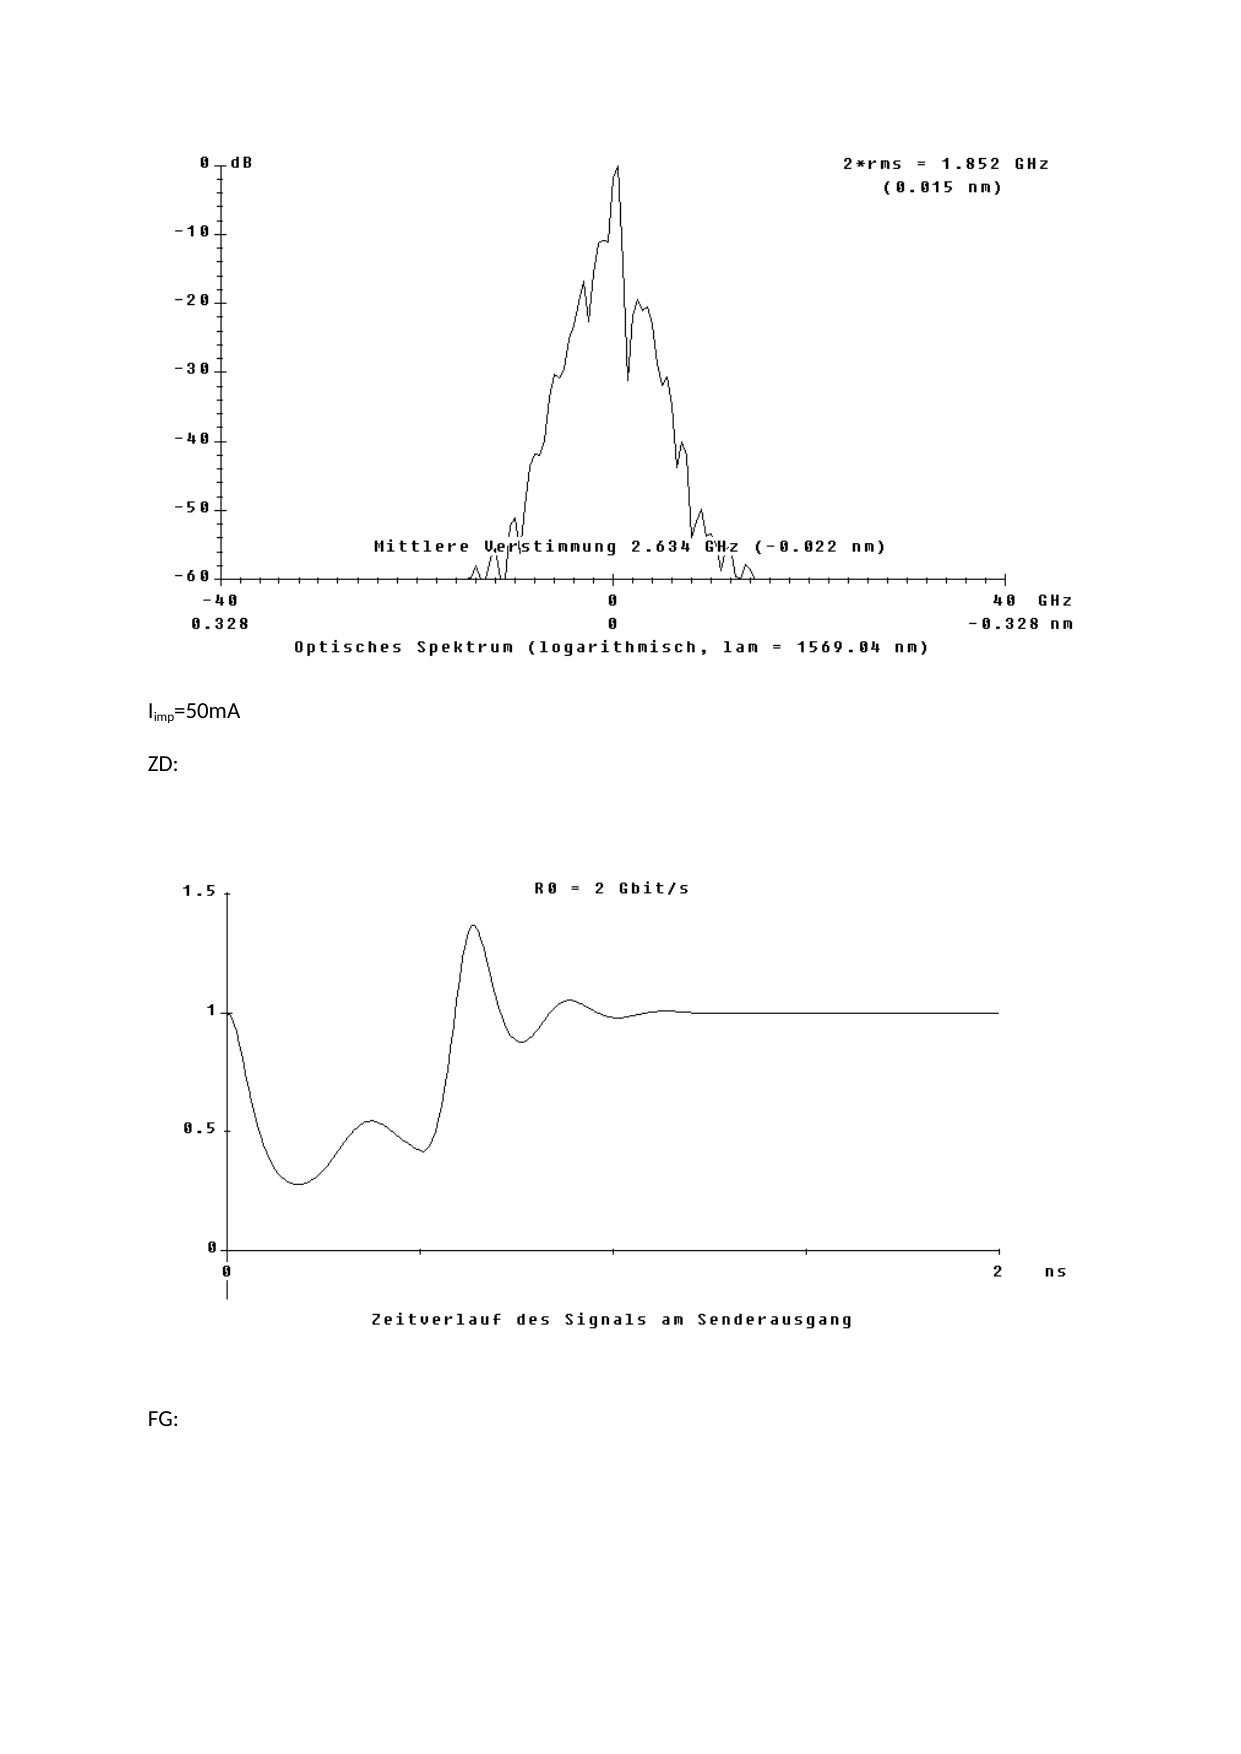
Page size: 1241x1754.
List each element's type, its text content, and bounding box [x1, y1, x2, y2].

text Iimp=50mA [148, 696, 1093, 724]
text FG: [148, 1404, 1093, 1432]
text ZD: [148, 749, 1093, 777]
picture [147, 855, 1093, 1379]
picture [147, 147, 1093, 672]
